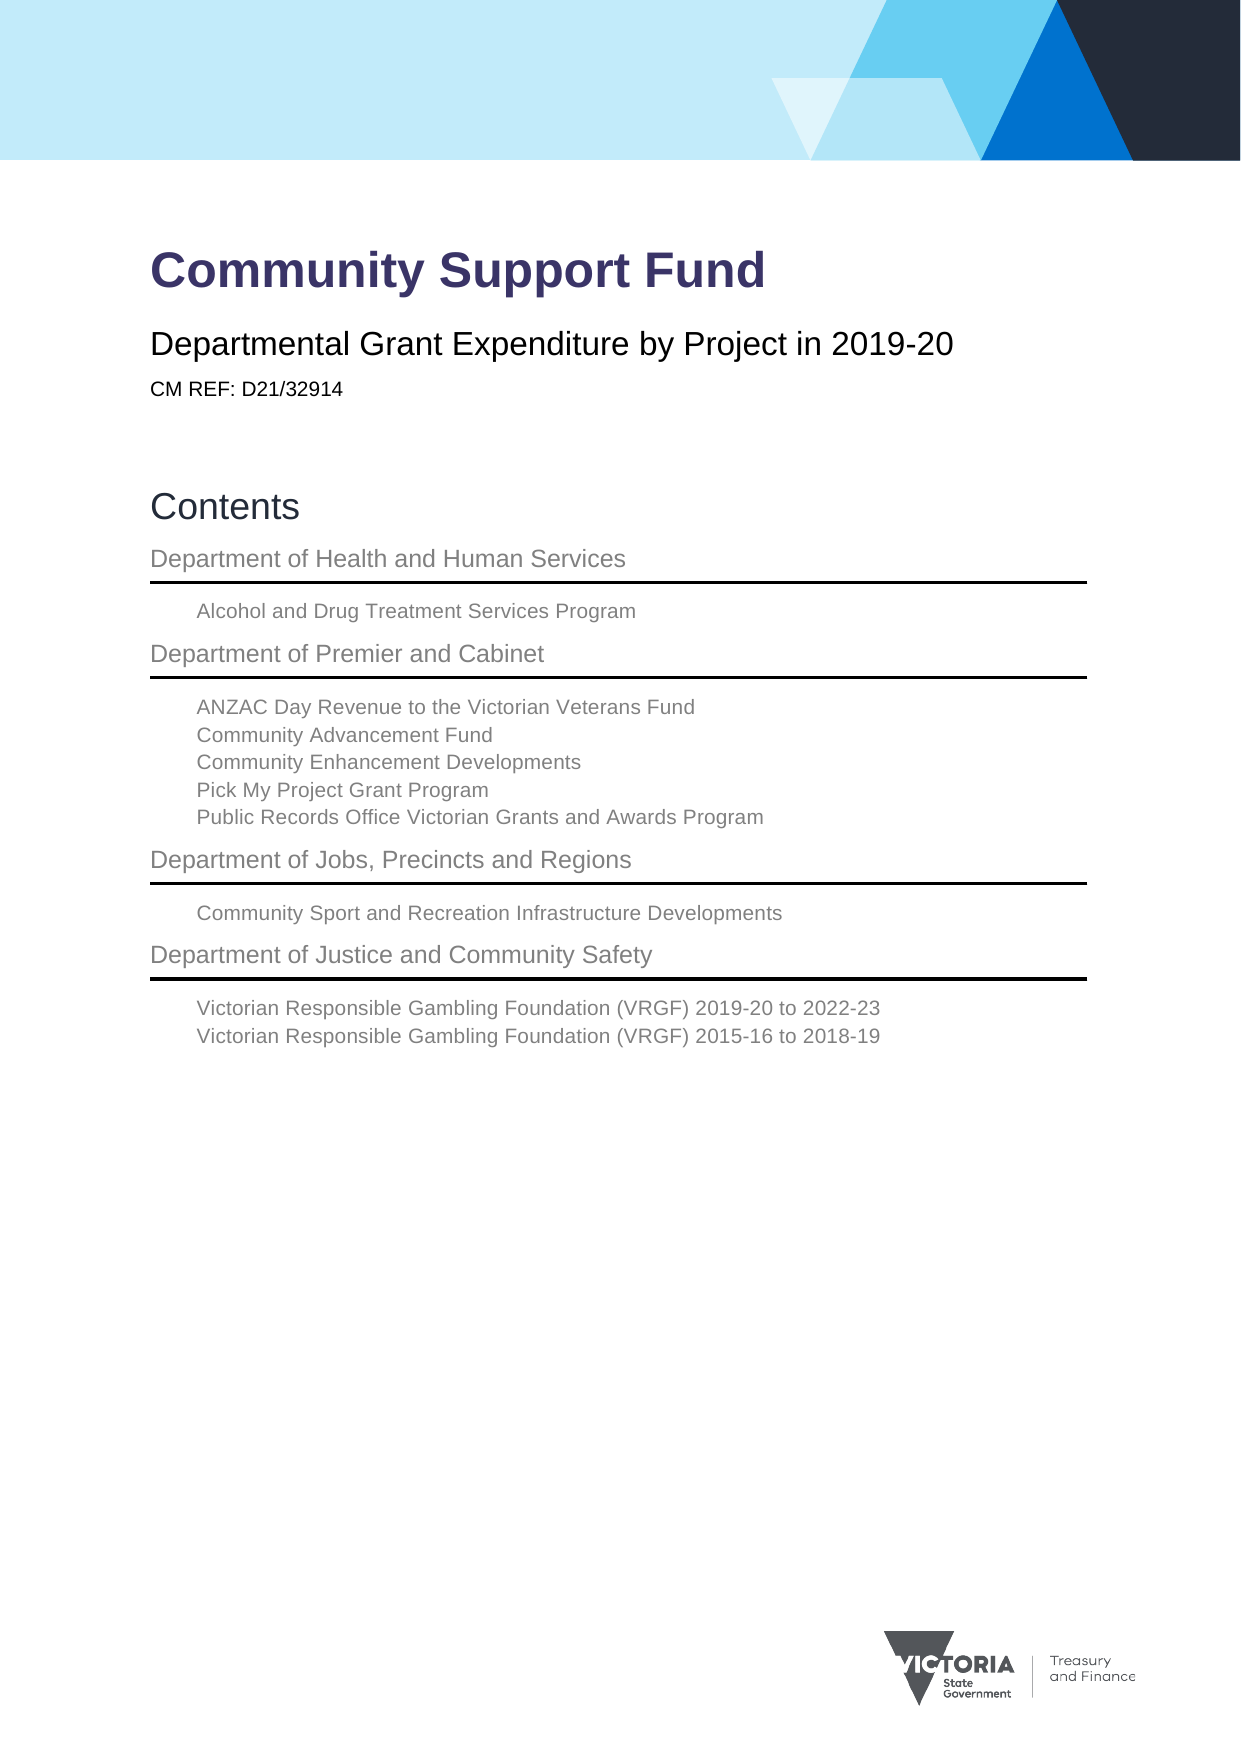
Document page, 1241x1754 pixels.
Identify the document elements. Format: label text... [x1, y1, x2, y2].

text Community Enhancement Developments 28 [196, 750, 1045, 774]
subtitle Departmental Grant Expenditure by Project in 2019-20 [150, 318, 1021, 364]
title Community Support Fund [150, 246, 1050, 297]
text Department of Health and Human Services 2 [150, 544, 1087, 581]
picture [883, 1631, 1136, 1706]
text Community Advancement Fund 26 [196, 722, 1045, 746]
text Public Records Office Victorian Grants and Awards Program 84 [196, 805, 1045, 829]
text Contents [150, 484, 1090, 527]
text Department of Jobs, Precincts and Regions 86 [150, 845, 1087, 882]
text Victorian Responsible Gambling Foundation (VRGF) 2015-16 to 2018-19 96 [196, 1023, 1045, 1047]
text CM ref: D21/32914 [150, 377, 787, 401]
text Victorian Responsible Gambling Foundation (VRGF) 2019-20 to 2022-23 90 [196, 996, 1045, 1020]
text Pick My Project Grant Program 31 [196, 777, 1045, 801]
text Department of Justice and Community Safety 90 [150, 940, 1087, 977]
text Alcohol and Drug Treatment Services Program 2 [196, 599, 1045, 623]
text Community Sport and Recreation Infrastructure Developments 86 [196, 900, 1045, 924]
text ANZAC Day Revenue to the Victorian Veterans Fund 20 [196, 695, 1045, 719]
text Department of Premier and Cabinet 20 [150, 639, 1087, 676]
